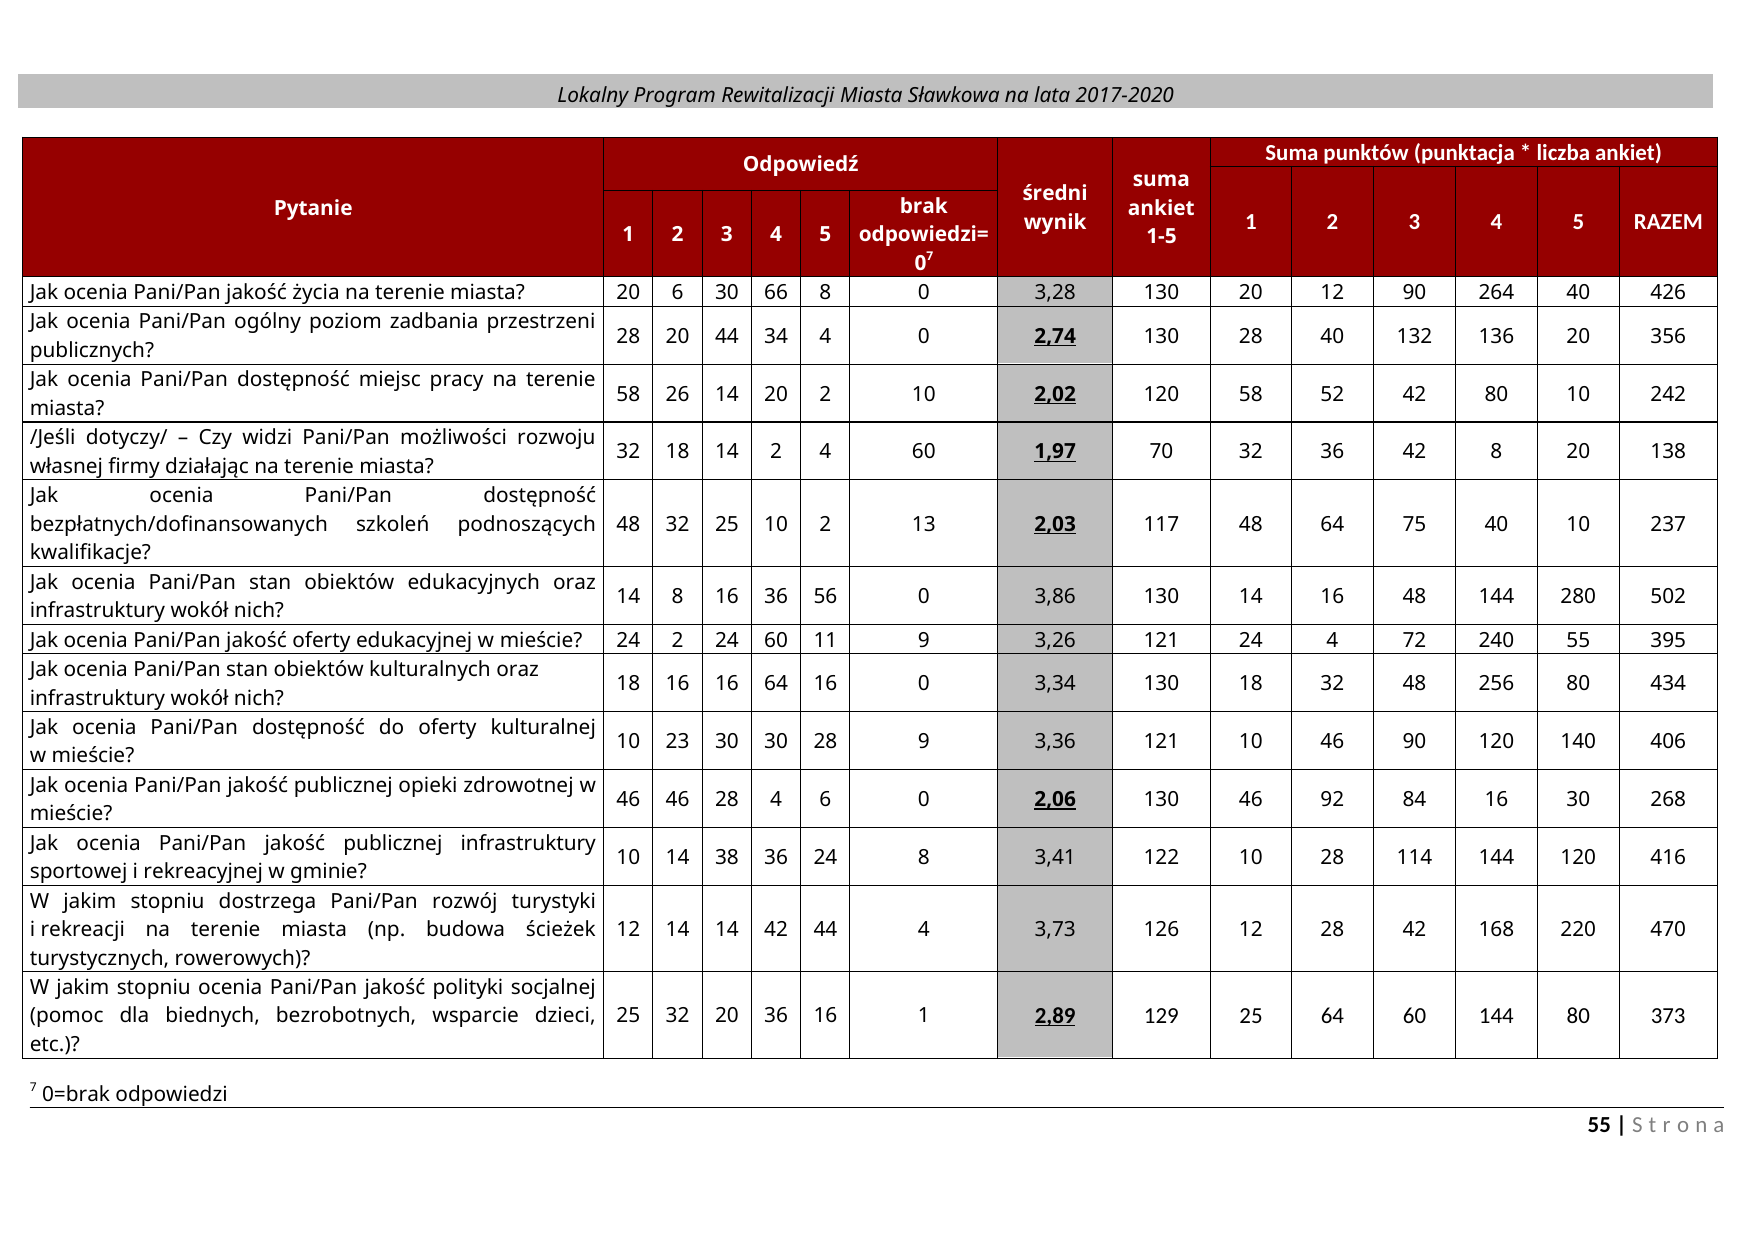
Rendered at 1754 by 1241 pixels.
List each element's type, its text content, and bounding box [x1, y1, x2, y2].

table_cell 220 [1538, 886, 1619, 971]
table_cell 60 [850, 423, 997, 479]
table_cell 28 [801, 712, 849, 769]
table_cell 14 [653, 886, 702, 971]
table_cell 12 [1211, 886, 1291, 971]
table_cell 2 [653, 625, 702, 653]
table_cell 4 [850, 886, 997, 971]
table_cell 9 [850, 625, 997, 653]
table_cell 32 [1292, 654, 1373, 711]
table_cell 20 [604, 277, 652, 306]
table_cell 30 [703, 277, 751, 306]
table_cell W jakim stopniu ocenia Pani/Pan jakość polityki socjalnej (pomoc dla biednych, bezrobotnych, wsparcie dzieci, etc.)? [23, 972, 603, 1057]
table_cell 3,28 [998, 277, 1112, 306]
table_cell 24 [1211, 625, 1291, 653]
table_cell 130 [1113, 567, 1210, 624]
table_cell 66 [752, 277, 800, 306]
table_cell 3 [1374, 167, 1455, 276]
table_cell 14 [604, 567, 652, 624]
table_cell 10 [850, 365, 997, 421]
table_cell 136 [1456, 307, 1537, 363]
table_cell Jak ocenia Pani/Pan stan obiektów edukacyjnych oraz infrastruktury wokół nich? [23, 567, 603, 624]
table_cell 373 [1620, 972, 1717, 1057]
table_cell 60 [752, 625, 800, 653]
table_cell 20 [653, 307, 702, 363]
table_cell 28 [1211, 307, 1291, 363]
table_cell 264 [1456, 277, 1537, 306]
table_cell 13 [850, 480, 997, 566]
table_cell 18 [604, 654, 652, 711]
table_header Odpowiedź [604, 138, 997, 190]
table_cell 16 [1456, 770, 1537, 827]
table_cell 90 [1374, 712, 1455, 769]
table_cell 16 [801, 972, 849, 1057]
table_cell 44 [703, 307, 751, 363]
table_cell 8 [801, 277, 849, 306]
table_cell 23 [653, 712, 702, 769]
table_header średni wynik [998, 138, 1112, 276]
table_cell 16 [801, 654, 849, 711]
table_cell 48 [1374, 567, 1455, 624]
table_cell 8 [653, 567, 702, 624]
table_cell 58 [1211, 365, 1291, 421]
table_cell 20 [1538, 307, 1619, 363]
table_cell 3,34 [998, 654, 1112, 711]
table_cell 44 [801, 886, 849, 971]
table_cell 256 [1456, 654, 1537, 711]
table_cell Jak ocenia Pani/Pan ogólny poziom zadbania przestrzeni publicznych? [23, 307, 603, 363]
table_cell 9 [850, 712, 997, 769]
table_cell 470 [1620, 886, 1717, 971]
table_cell 20 [1538, 423, 1619, 479]
table_cell 16 [653, 654, 702, 711]
table_cell 3,73 [998, 886, 1112, 971]
table_cell Jak ocenia Pani/Pan jakość oferty edukacyjnej w mieście? [23, 625, 603, 653]
table_cell 40 [1292, 307, 1373, 363]
table_cell 121 [1113, 712, 1210, 769]
table_cell Jak ocenia Pani/Pan dostępność bezpłatnych/dofinansowanych szkoleń podnoszących kwalifikacje? [23, 480, 603, 566]
table_cell 130 [1113, 277, 1210, 306]
table_cell 28 [1292, 886, 1373, 971]
table_header Suma punktów (punktacja * liczba ankiet) [1211, 138, 1717, 166]
table_cell 416 [1620, 828, 1717, 885]
table_cell 6 [653, 277, 702, 306]
table_cell 395 [1620, 625, 1717, 653]
table_cell 0 [850, 307, 997, 363]
table_cell 5 [1538, 167, 1619, 276]
table_cell 36 [752, 567, 800, 624]
table_cell 40 [1456, 480, 1537, 566]
table_cell 0 [850, 654, 997, 711]
table_cell 10 [604, 828, 652, 885]
table_cell 20 [752, 365, 800, 421]
table_cell 80 [1456, 365, 1537, 421]
table_cell 64 [1292, 480, 1373, 566]
table_cell 120 [1456, 712, 1537, 769]
table_cell 4 [752, 191, 800, 276]
table_cell 14 [703, 365, 751, 421]
table_cell 1 [850, 972, 997, 1057]
table_cell 14 [1211, 567, 1291, 624]
table_cell 2,89 [998, 972, 1112, 1057]
table_cell 42 [1374, 423, 1455, 479]
table_cell Jak ocenia Pani/Pan dostępność miejsc pracy na terenie miasta? [23, 365, 603, 421]
table_cell 84 [1374, 770, 1455, 827]
table_cell 4 [801, 307, 849, 363]
table_cell 28 [1292, 828, 1373, 885]
table_cell 64 [1292, 972, 1373, 1057]
table_cell 138 [1620, 423, 1717, 479]
table_cell 4 [752, 770, 800, 827]
table_cell 130 [1113, 654, 1210, 711]
table_cell 14 [653, 828, 702, 885]
table_cell 144 [1456, 972, 1537, 1057]
table_cell Jak ocenia Pani/Pan stan obiektów kulturalnych oraz infrastruktury wokół nich? [23, 654, 603, 711]
table_cell 8 [1456, 423, 1537, 479]
table_cell 36 [1292, 423, 1373, 479]
table_cell 2 [801, 365, 849, 421]
table_cell 30 [703, 712, 751, 769]
table_cell 24 [604, 625, 652, 653]
table_cell 12 [1292, 277, 1373, 306]
table_cell 55 [1538, 625, 1619, 653]
table_cell 144 [1456, 828, 1537, 885]
table_cell 10 [1211, 828, 1291, 885]
table_cell 120 [1538, 828, 1619, 885]
table_cell 80 [1538, 972, 1619, 1057]
table_cell 46 [1292, 712, 1373, 769]
table_cell 48 [604, 480, 652, 566]
table_cell 11 [801, 625, 849, 653]
table_cell 42 [1374, 886, 1455, 971]
table_cell 20 [1211, 277, 1291, 306]
table_cell 46 [1211, 770, 1291, 827]
table_cell 16 [703, 654, 751, 711]
table_cell 36 [752, 972, 800, 1057]
table_cell 42 [752, 886, 800, 971]
table_cell 30 [752, 712, 800, 769]
table_cell 52 [1292, 365, 1373, 421]
table_cell 3,36 [998, 712, 1112, 769]
table_cell RAZEM [1620, 167, 1717, 276]
table_cell 2 [1292, 167, 1373, 276]
table_cell W jakim stopniu dostrzega Pani/Pan rozwój turystyki i rekreacji na terenie miasta (np. budowa ścieżek turystycznych, rowerowych)? [23, 886, 603, 971]
table_cell 122 [1113, 828, 1210, 885]
table_cell 2,06 [998, 770, 1112, 827]
table_cell 10 [752, 480, 800, 566]
table_cell 130 [1113, 770, 1210, 827]
table_cell 75 [1374, 480, 1455, 566]
table_cell /Jeśli dotyczy/ – Czy widzi Pani/Pan możliwości rozwoju własnej firmy działając na terenie miasta? [23, 423, 603, 479]
table_cell 26 [653, 365, 702, 421]
table_cell 3 [703, 191, 751, 276]
table_cell 268 [1620, 770, 1717, 827]
table_cell 4 [1456, 167, 1537, 276]
table_cell 1 [1211, 167, 1291, 276]
table_cell 10 [1538, 365, 1619, 421]
table_cell 121 [1113, 625, 1210, 653]
table_cell 32 [653, 480, 702, 566]
table_cell 10 [1538, 480, 1619, 566]
table_cell 8 [850, 828, 997, 885]
table_cell 32 [653, 972, 702, 1057]
table_cell 18 [1211, 654, 1291, 711]
table_cell 6 [801, 770, 849, 827]
table_cell 3,86 [998, 567, 1112, 624]
table_cell 25 [703, 480, 751, 566]
table_cell 34 [752, 307, 800, 363]
table_cell 80 [1538, 654, 1619, 711]
table_cell 64 [752, 654, 800, 711]
table_cell 46 [653, 770, 702, 827]
table_cell 406 [1620, 712, 1717, 769]
table_cell 24 [801, 828, 849, 885]
table_cell 502 [1620, 567, 1717, 624]
table_cell 0 [850, 277, 997, 306]
table_cell 2,02 [998, 365, 1112, 421]
table_cell 2,74 [998, 307, 1112, 363]
table_cell 1,97 [998, 423, 1112, 479]
table_cell brak odpowiedzi=0 [850, 191, 997, 276]
table_cell 130 [1113, 307, 1210, 363]
table_cell 28 [703, 770, 751, 827]
table_cell 2 [653, 191, 702, 276]
table_cell 4 [801, 423, 849, 479]
table_cell 38 [703, 828, 751, 885]
table_cell 25 [604, 972, 652, 1057]
table_cell 28 [604, 307, 652, 363]
table_cell 434 [1620, 654, 1717, 711]
table_cell 3,41 [998, 828, 1112, 885]
table_cell 132 [1374, 307, 1455, 363]
table_cell 48 [1211, 480, 1291, 566]
table_cell 42 [1374, 365, 1455, 421]
table_cell 10 [1211, 712, 1291, 769]
table_cell 72 [1374, 625, 1455, 653]
table_cell 20 [703, 972, 751, 1057]
table_cell 14 [703, 886, 751, 971]
table_cell 144 [1456, 567, 1537, 624]
table_cell 2 [801, 480, 849, 566]
table_cell 1 [604, 191, 652, 276]
table_cell Jak ocenia Pani/Pan jakość publicznej infrastruktury sportowej i rekreacyjnej w gminie? [23, 828, 603, 885]
table_cell 2,03 [998, 480, 1112, 566]
table_cell 126 [1113, 886, 1210, 971]
table_cell 140 [1538, 712, 1619, 769]
table_cell 16 [703, 567, 751, 624]
table_cell 36 [752, 828, 800, 885]
table_cell 356 [1620, 307, 1717, 363]
table_cell 56 [801, 567, 849, 624]
table_cell 242 [1620, 365, 1717, 421]
table_cell 129 [1113, 972, 1210, 1057]
table_cell 32 [604, 423, 652, 479]
table_cell 46 [604, 770, 652, 827]
table_header suma ankiet 1-5 [1113, 138, 1210, 276]
table_cell 92 [1292, 770, 1373, 827]
table_cell 32 [1211, 423, 1291, 479]
table_cell 70 [1113, 423, 1210, 479]
table_cell Jak ocenia Pani/Pan jakość życia na terenie miasta? [23, 277, 603, 306]
table_cell 0 [850, 770, 997, 827]
table_cell 25 [1211, 972, 1291, 1057]
table_cell 117 [1113, 480, 1210, 566]
table_cell 18 [653, 423, 702, 479]
table_cell 280 [1538, 567, 1619, 624]
table_cell 4 [1292, 625, 1373, 653]
table_cell 60 [1374, 972, 1455, 1057]
table_cell 114 [1374, 828, 1455, 885]
table_cell 16 [1292, 567, 1373, 624]
table_cell 168 [1456, 886, 1537, 971]
table_cell Jak ocenia Pani/Pan jakość publicznej opieki zdrowotnej w mieście? [23, 770, 603, 827]
table_cell 24 [703, 625, 751, 653]
table_cell 40 [1538, 277, 1619, 306]
table_cell Jak ocenia Pani/Pan dostępność do oferty kulturalnej w mieście? [23, 712, 603, 769]
table_cell 58 [604, 365, 652, 421]
table_cell 5 [801, 191, 849, 276]
table_cell 240 [1456, 625, 1537, 653]
table_cell 10 [604, 712, 652, 769]
table_cell 237 [1620, 480, 1717, 566]
table_cell 426 [1620, 277, 1717, 306]
table_cell 3,26 [998, 625, 1112, 653]
table_cell 0 [850, 567, 997, 624]
table_header Pytanie [23, 138, 603, 276]
table_cell 90 [1374, 277, 1455, 306]
table_cell 48 [1374, 654, 1455, 711]
table_cell 12 [604, 886, 652, 971]
table_cell 30 [1538, 770, 1619, 827]
table_cell 14 [703, 423, 751, 479]
table_cell 120 [1113, 365, 1210, 421]
table_cell 2 [752, 423, 800, 479]
